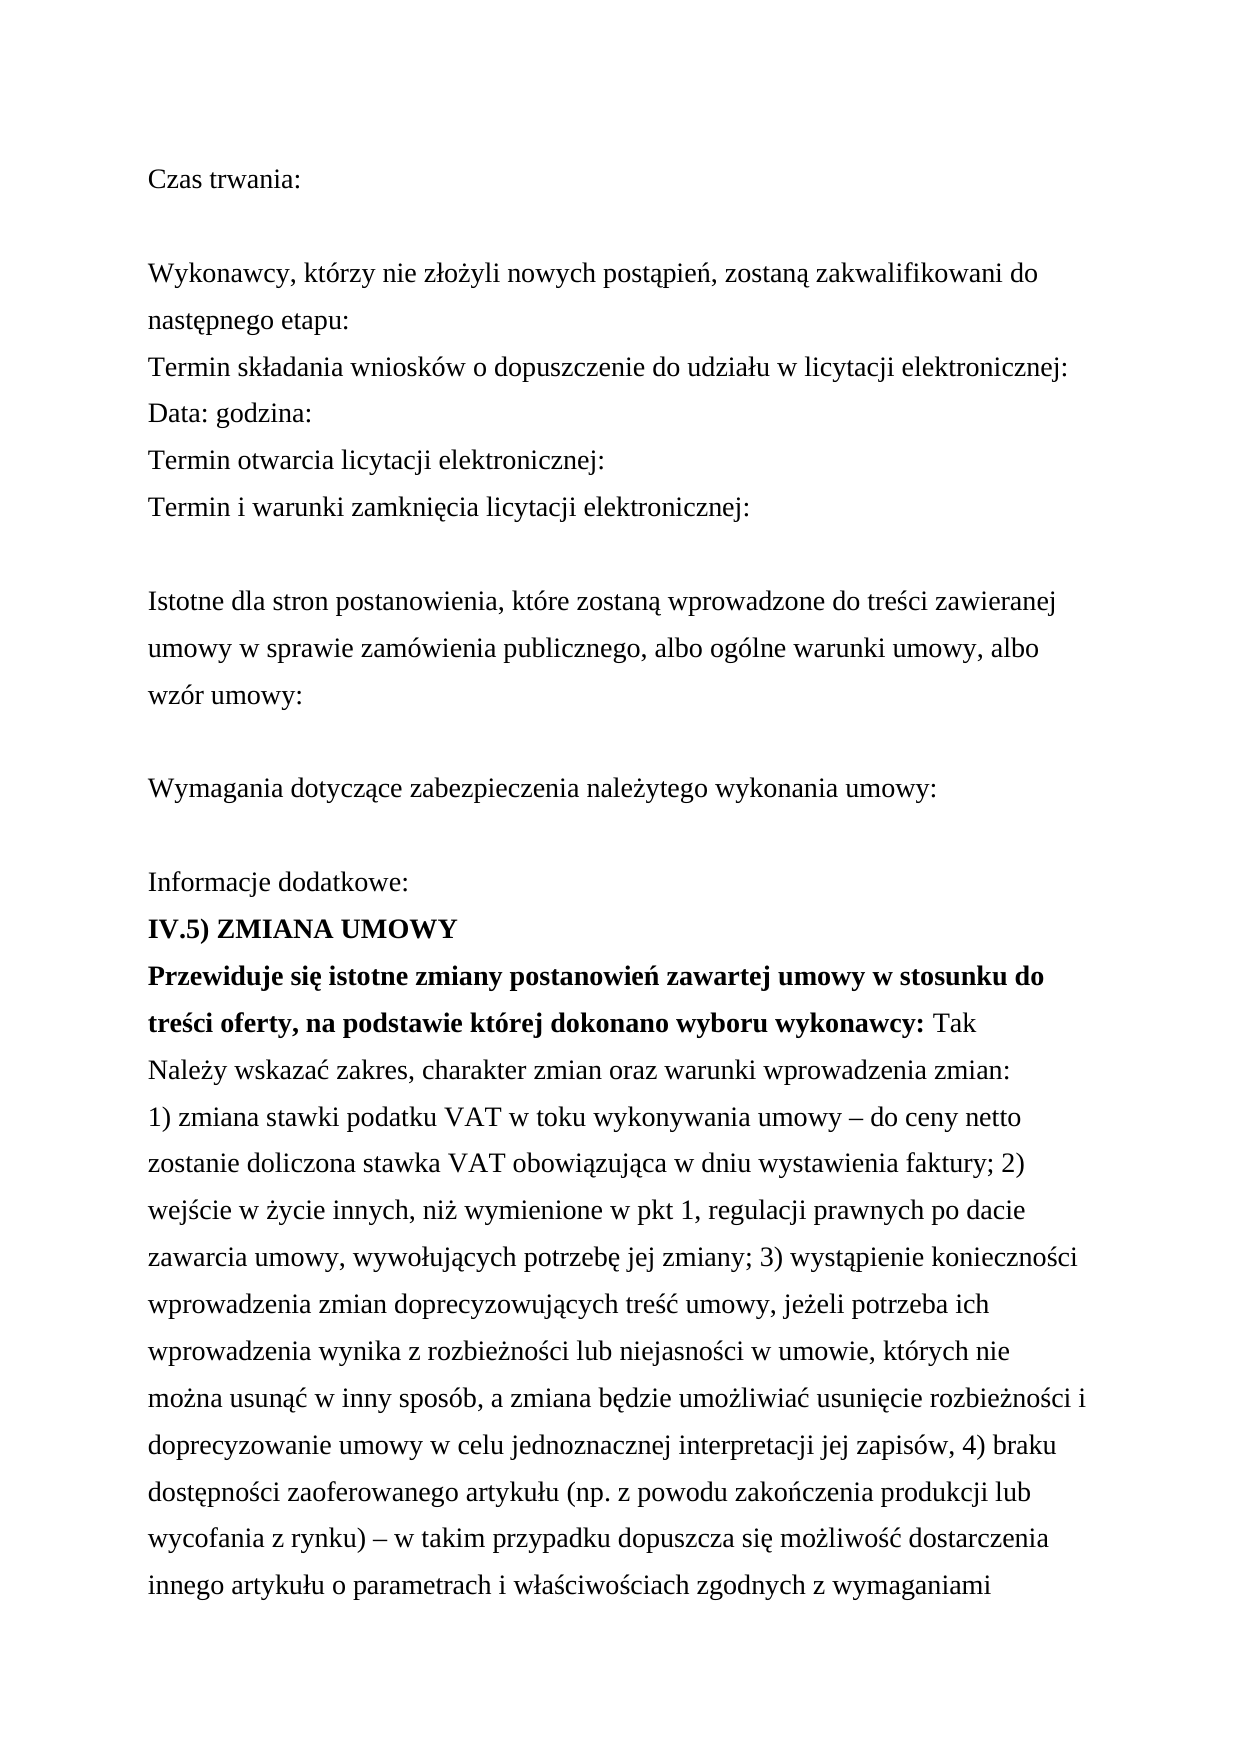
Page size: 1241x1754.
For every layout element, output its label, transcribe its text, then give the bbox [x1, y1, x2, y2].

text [148, 898, 1093, 1601]
text Istotne dla stron postanowienia, które zostaną wprowadzone do treści zawieranej umowy w sprawie zamówienia publicznego, albo ogólne warunki umowy, albo wzór umowy: [148, 523, 1093, 710]
text Wymagania dotyczące zabezpieczenia należytego wykonania umowy: [148, 710, 1093, 804]
text Termin składania wniosków o dopuszczenie do udziału w licytacji elektronicznej: Data: godzina: Termin otwarcia licytacji elektronicznej: [148, 335, 1093, 476]
text Termin i warunki zamknięcia licytacji elektronicznej: [148, 476, 1093, 523]
text Czas trwania: Wykonawcy, którzy nie złożyli nowych postąpień, zostaną zakwalifikowani do następnego etapu: [148, 148, 1093, 335]
text Informacje dodatkowe: [148, 804, 1093, 898]
